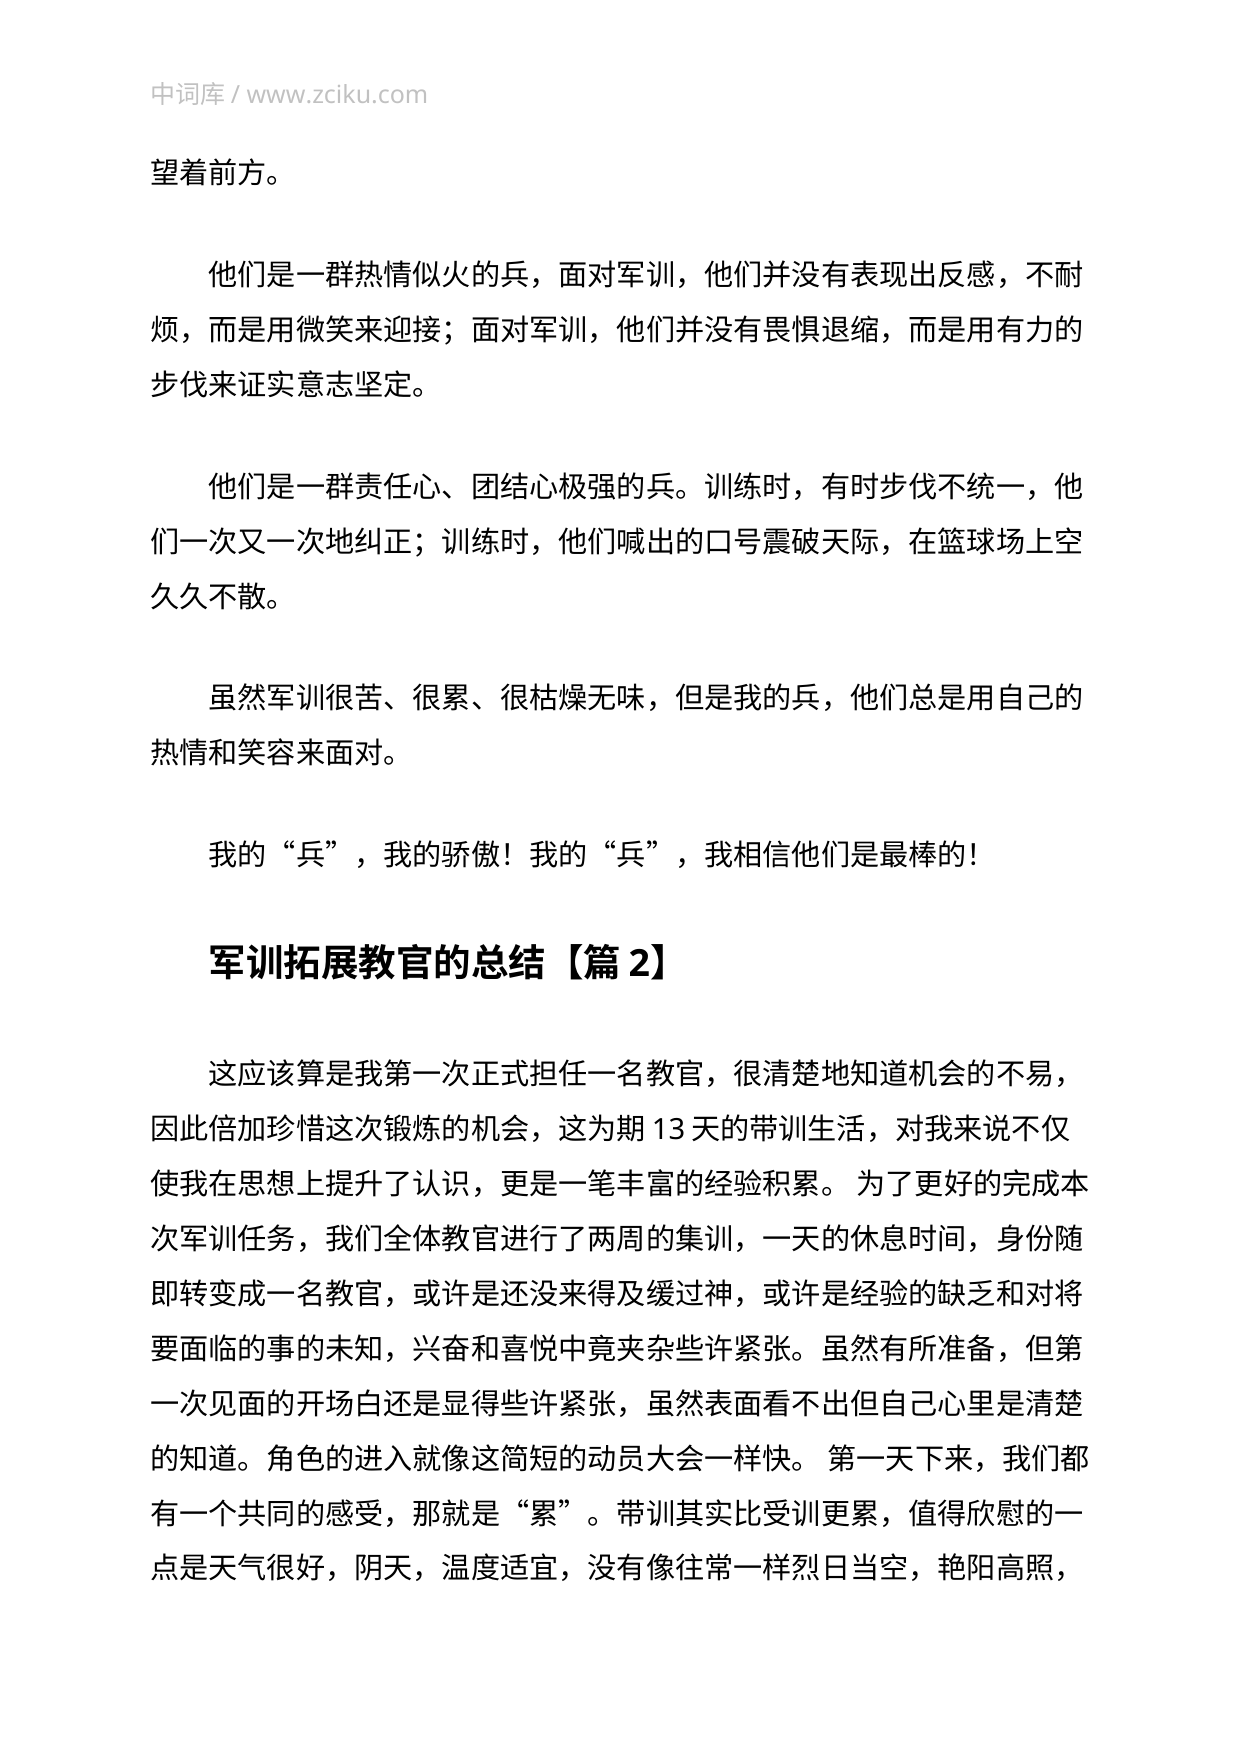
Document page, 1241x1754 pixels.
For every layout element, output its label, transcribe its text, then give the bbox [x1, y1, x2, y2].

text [150, 1051, 1090, 1587]
text 我的“兵”，我的骄傲！我的“兵”，我相信他们是最棒的！ [150, 832, 1090, 874]
text 军训拓展教官的总结【篇2】 [150, 933, 1090, 988]
text 虽然军训很苦、很累、很枯燥无味，但是我的兵，他们总是用自己的热情和笑容来面对。 [150, 675, 1090, 772]
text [150, 150, 1090, 192]
text 他们是一群责任心、团结心极强的兵。训练时，有时步伐不统一，他们一次又一次地纠正；训练时，他们喊出的口号震破天际，在篮球场上空久久不散。 [150, 463, 1090, 615]
text 他们是一群热情似火的兵，面对军训，他们并没有表现出反感，不耐烦，而是用微笑来迎接；面对军训，他们并没有畏惧退缩，而是用有力的步伐来证实意志坚定。 [150, 252, 1090, 404]
